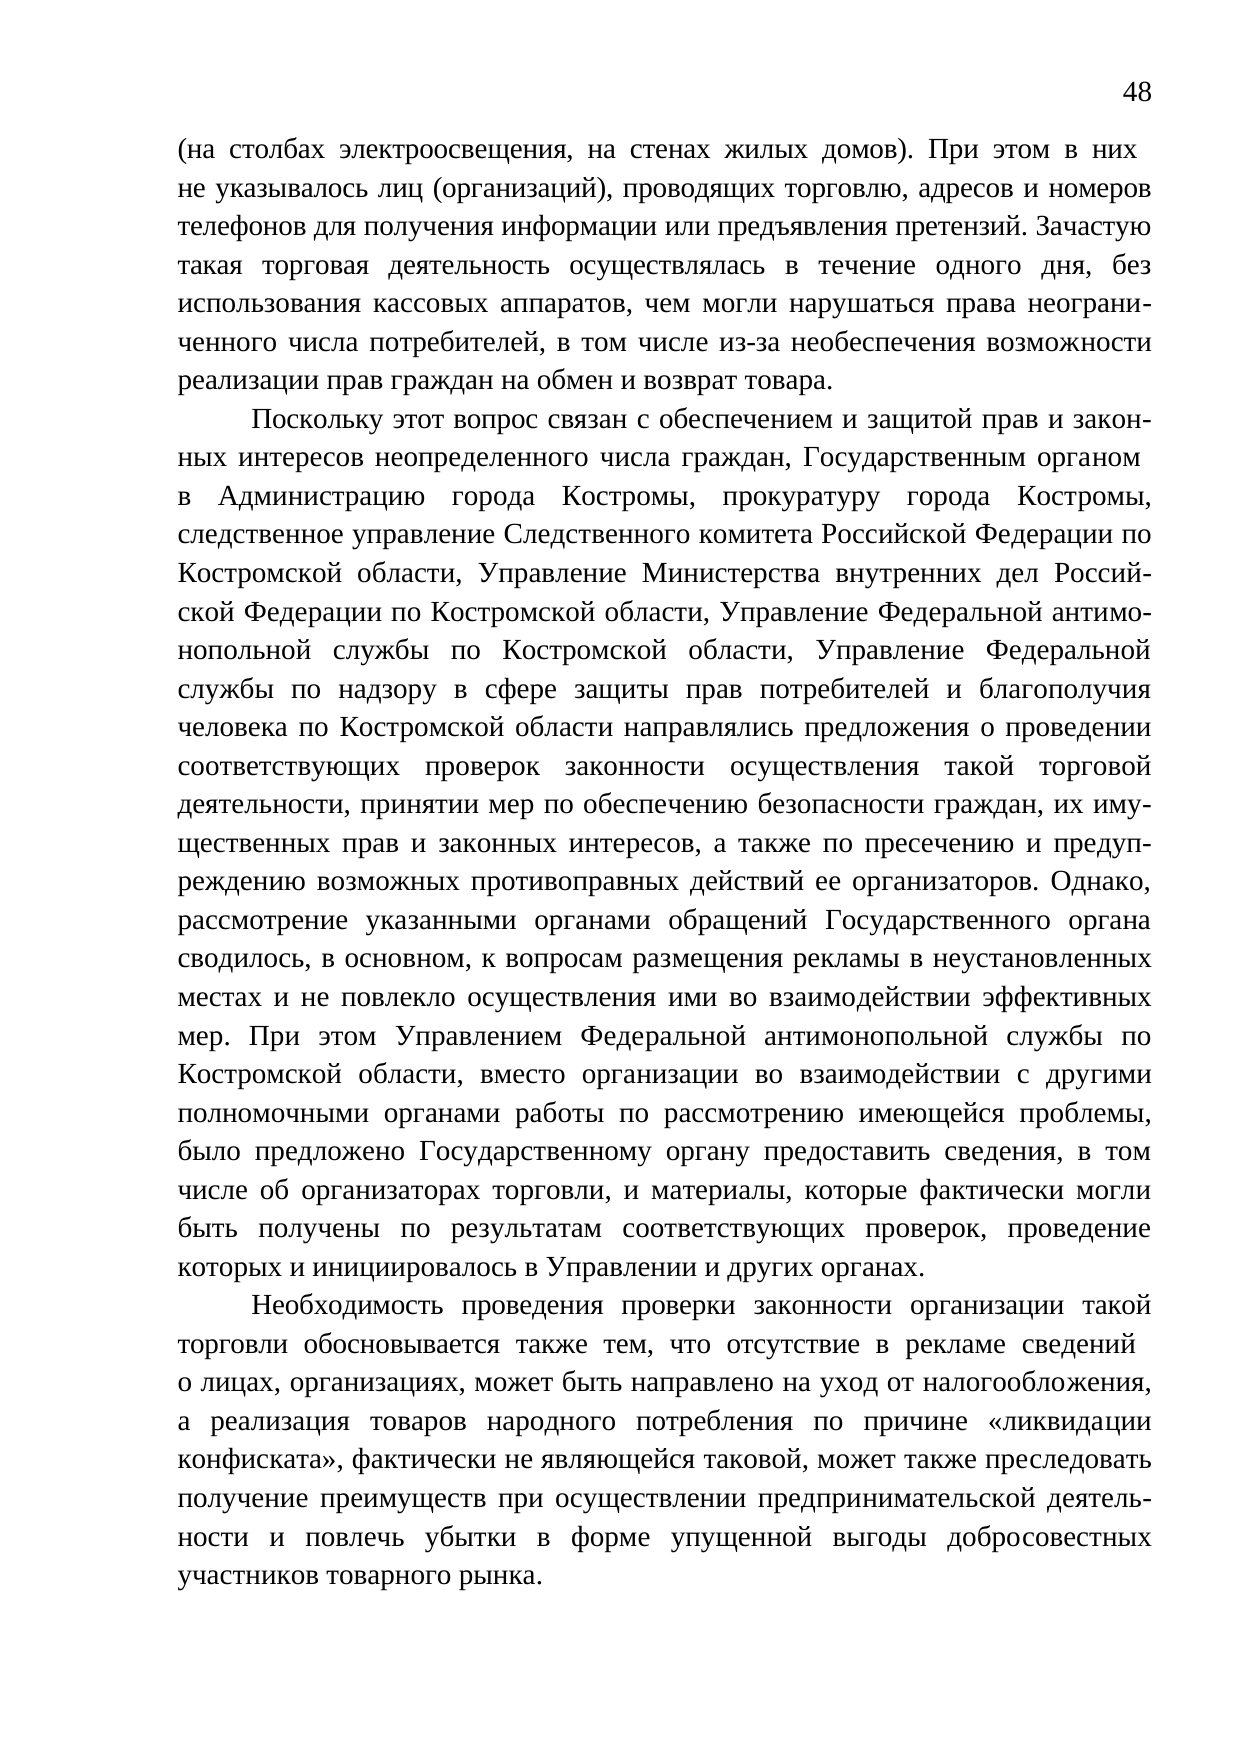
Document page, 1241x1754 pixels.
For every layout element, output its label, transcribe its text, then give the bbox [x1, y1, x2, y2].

text Необходимость проведения проверки законности организации такой торговли обосновывается также тем, что отсутствие в рекламе сведений о лицах, организациях, может быть направлено на уход от налогообложения, а реализация товаров народного потребления по причине «ликвидации конфиската», фактически не являющейся таковой, может также преследовать получение преимуществ при осуществлении предпринимательской деятельности и повлечь убытки в форме упущенной выгоды добросовестных участников товарного рынка. [177, 1287, 1152, 1591]
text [177, 131, 1152, 396]
text Поскольку этот вопрос связан с обеспечением и защитой прав и законных интересов неопределенного числа граждан, Государственным органом в Администрацию города Костромы, прокуратуру города Костромы, следственное управление Следственного комитета Российской Федерации по Костромской области, Управление Министерства внутренних дел Российской Федерации по Костромской области, Управление Федеральной антимонопольной службы по Костромской области, Управление Федеральной службы по надзору в сфере защиты прав потребителей и благополучия человека по Костромской области направлялись предложения о проведении соответствующих проверок законности осуществления такой торговой деятельности, принятии мер по обеспечению безопасности граждан, их имущественных прав и законных интересов, а также по пресечению и предупреждению возможных противоправных действий ее организаторов. Однако, рассмотрение указанными органами обращений Государственного органа сводилось, в основном, к вопросам размещения рекламы в неустановленных местах и не повлекло осуществления ими во взаимодействии эффективных мер. При этом Управлением Федеральной антимонопольной службы по Костромской области, вместо организации во взаимодействии с другими полномочными органами работы по рассмотрению имеющейся проблемы, было предложено Государственному органу предоставить сведения, в том числе об организаторах торговли, и материалы, которые фактически могли быть получены по результатам соответствующих проверок, проведение которых и инициировалось в Управлении и других органах. [177, 401, 1152, 1282]
